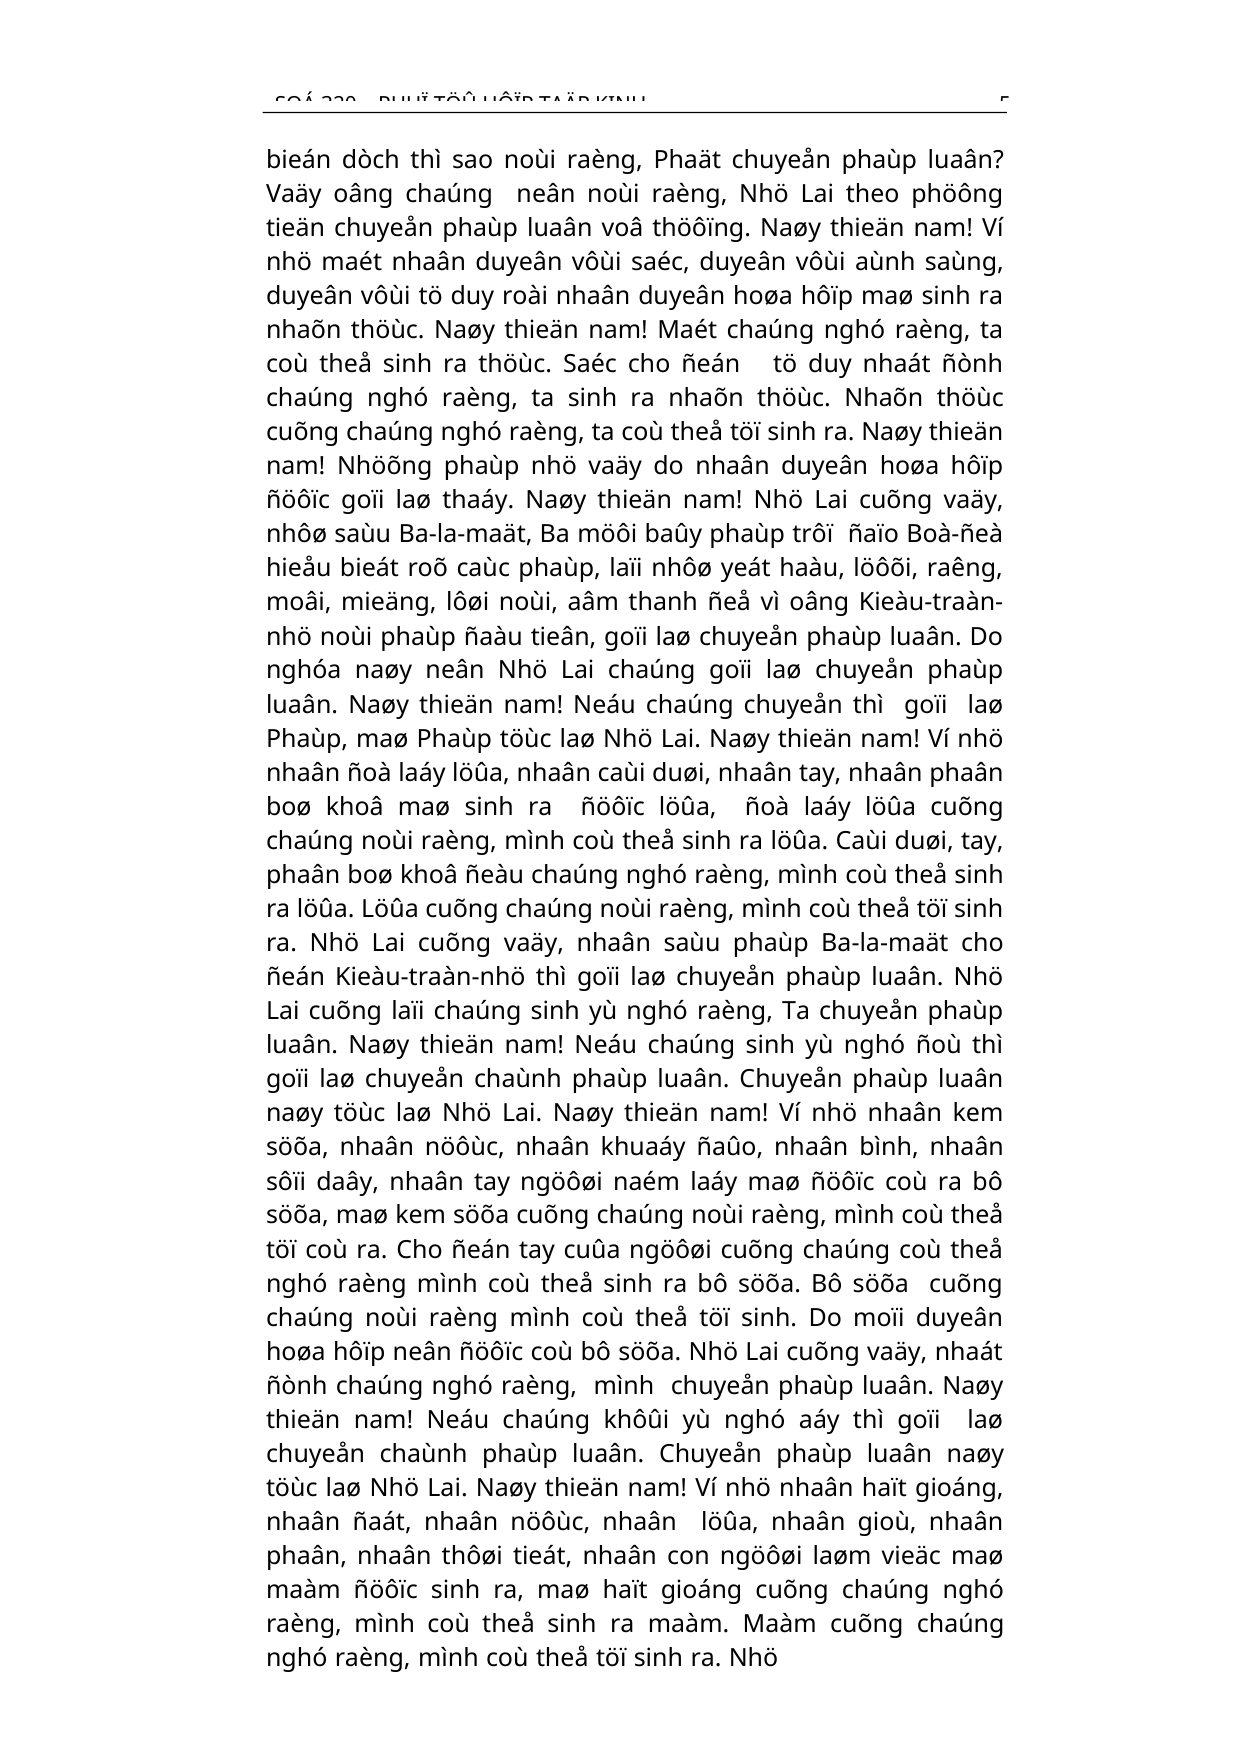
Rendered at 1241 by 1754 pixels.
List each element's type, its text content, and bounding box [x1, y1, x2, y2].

text bieán dòch thì sao noùi raèng, Phaät chuyeån phaùp luaân? Vaäy oâng chaúng neân noùi raèng, Nhö Lai theo phöông tieän chuyeån phaùp luaân voâ thöôïng. Naøy thieän nam! Ví nhö maét nhaân duyeân vôùi saéc, duyeân vôùi aùnh saùng, duyeân vôùi tö duy roài nhaân duyeân hoøa hôïp maø sinh ra nhaõn thöùc. Naøy thieän nam! Maét chaúng nghó raèng, ta coù theå sinh ra thöùc. Saéc cho ñeán tö duy nhaát ñònh chaúng nghó raèng, ta sinh ra nhaõn thöùc. Nhaõn thöùc cuõng chaúng nghó raèng, ta coù theå töï sinh ra. Naøy thieän nam! Nhöõng phaùp nhö vaäy do nhaân duyeân hoøa hôïp ñöôïc goïi laø thaáy. Naøy thieän nam! Nhö Lai cuõng vaäy, nhôø saùu Ba-la-maät, Ba möôi baûy phaùp trôï ñaïo Boà-ñeà hieåu bieát roõ caùc phaùp, laïi nhôø yeát haàu, löôõi, raêng, moâi, mieäng, lôøi noùi, aâm thanh ñeå vì oâng Kieàu-traàn-nhö noùi phaùp ñaàu tieân, goïi laø chuyeån phaùp luaân. Do nghóa naøy neân Nhö Lai chaúng goïi laø chuyeån phaùp luaân. Naøy thieän nam! Neáu chaúng chuyeån thì goïi laø Phaùp, maø Phaùp töùc laø Nhö Lai. Naøy thieän nam! Ví nhö nhaân ñoà laáy löûa, nhaân caùi duøi, nhaân tay, nhaân phaân boø khoâ maø sinh ra ñöôïc löûa, ñoà laáy löûa cuõng chaúng noùi raèng, mình coù theå sinh ra löûa. Caùi duøi, tay, phaân boø khoâ ñeàu chaúng nghó raèng, mình coù theå sinh ra löûa. Löûa cuõng chaúng noùi raèng, mình coù theå töï sinh ra. Nhö Lai cuõng vaäy, nhaân saùu phaùp Ba-la-maät cho ñeán Kieàu-traàn-nhö thì goïi laø chuyeån phaùp luaân. Nhö Lai cuõng laïi chaúng sinh yù nghó raèng, Ta chuyeån phaùp luaân. Naøy thieän nam! Neáu chaúng sinh yù nghó ñoù thì goïi laø chuyeån chaùnh phaùp luaân. Chuyeån phaùp luaân naøy töùc laø Nhö Lai. Naøy thieän nam! Ví nhö nhaân kem söõa, nhaân nöôùc, nhaân khuaáy ñaûo, nhaân bình, nhaân sôïi daây, nhaân tay ngöôøi naém laáy maø ñöôïc coù ra bô söõa, maø kem söõa cuõng chaúng noùi raèng, mình coù theå töï coù ra. Cho ñeán tay cuûa ngöôøi cuõng chaúng coù theå nghó raèng mình coù theå sinh ra bô söõa. Bô söõa cuõng chaúng noùi raèng mình coù theå töï sinh. Do moïi duyeân hoøa hôïp neân ñöôïc coù bô söõa. Nhö Lai cuõng vaäy, nhaát ñònh chaúng nghó raèng, mình chuyeån phaùp luaân. Naøy thieän nam! Neáu chaúng khôûi yù nghó aáy thì goïi laø chuyeån chaùnh phaùp luaân. Chuyeån phaùp luaân naøy töùc laø Nhö Lai. Naøy thieän nam! Ví nhö nhaân haït gioáng, nhaân ñaát, nhaân nöôùc, nhaân löûa, nhaân gioù, nhaân phaân, nhaân thôøi tieát, nhaân con ngöôøi laøm vieäc maø maàm ñöôïc sinh ra, maø haït gioáng cuõng chaúng nghó raèng, mình coù theå sinh ra maàm. Maàm cuõng chaúng nghó raèng, mình coù theå töï sinh ra. Nhö [266, 141, 1004, 1674]
